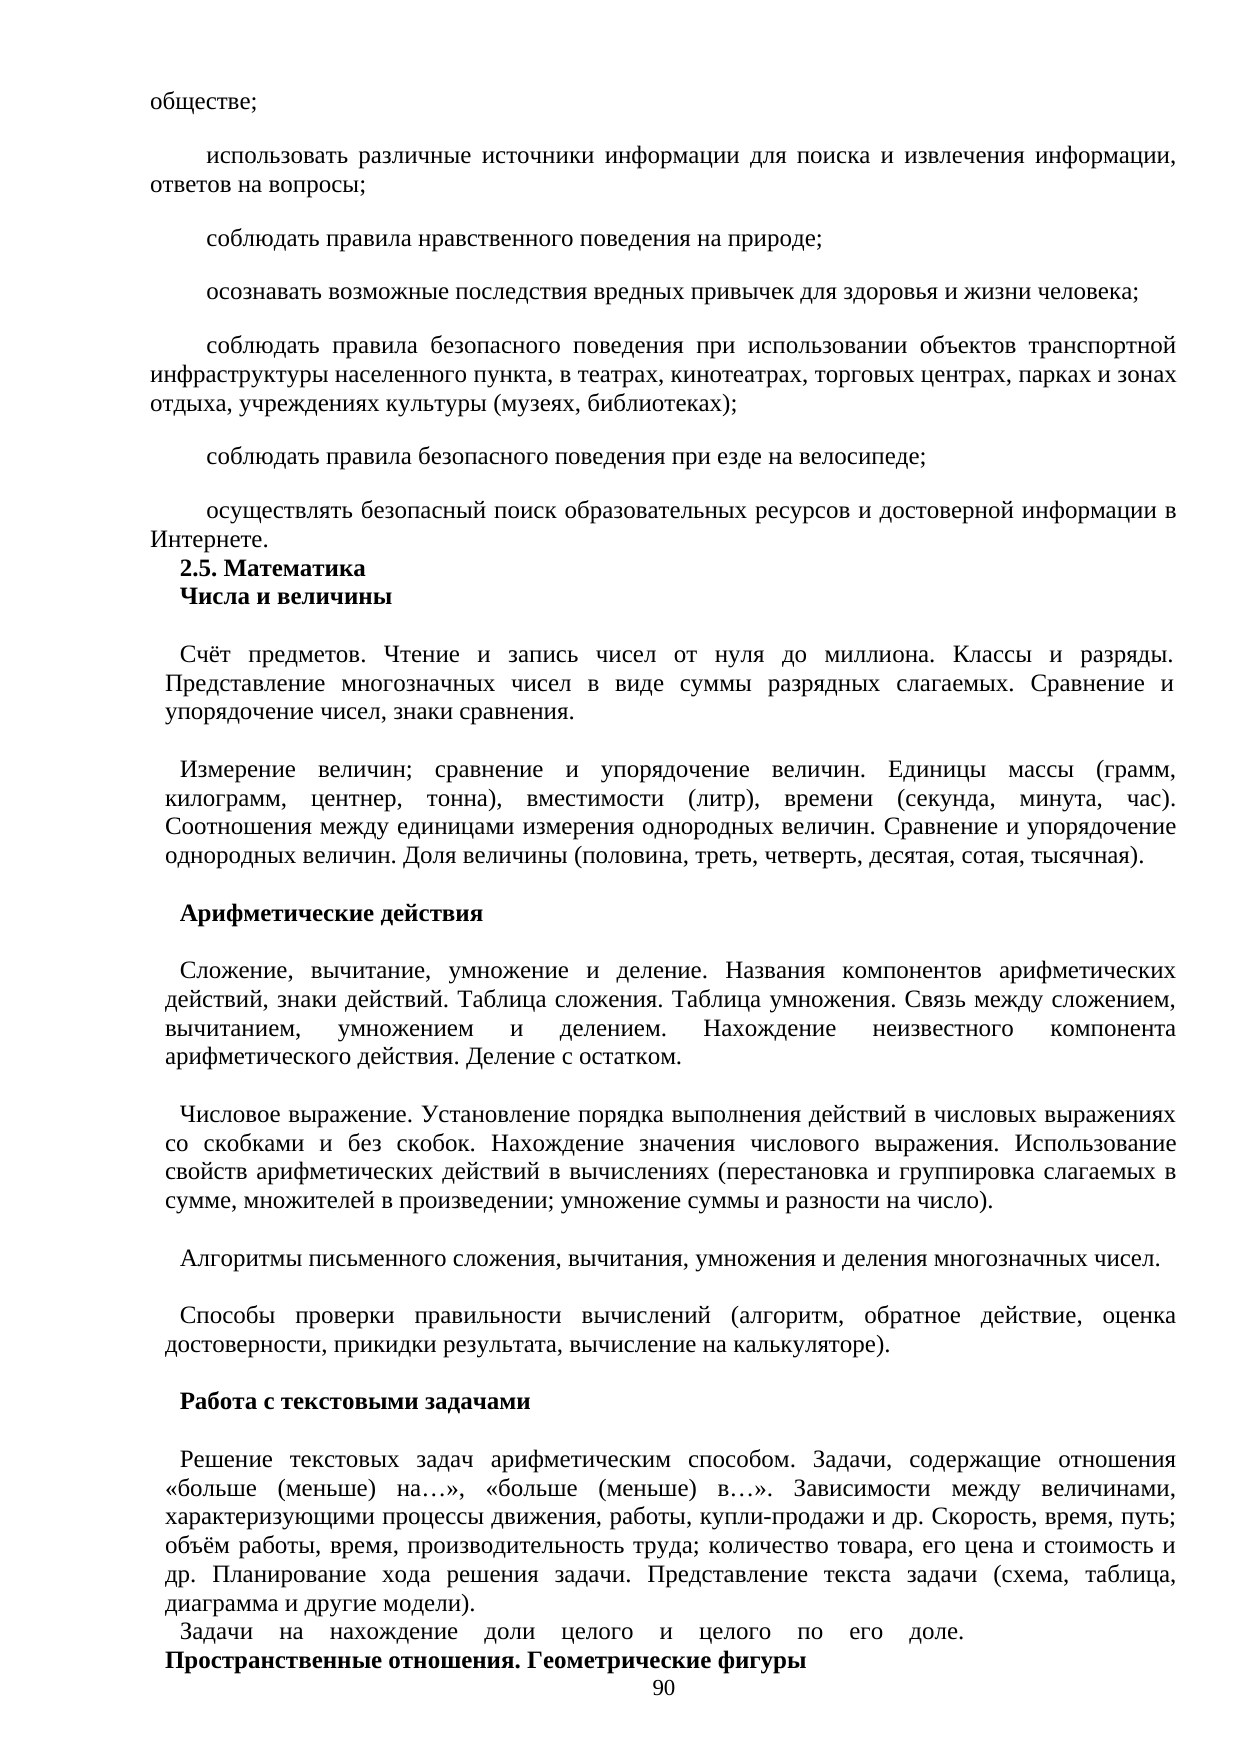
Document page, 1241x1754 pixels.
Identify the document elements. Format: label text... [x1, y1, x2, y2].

text Числа и величины [165, 581, 1177, 610]
text Решение текстовых задач арифметическим способом. Задачи, содержащие отношения «больше (меньше) на…», «больше (меньше) в…». Зависимости между величинами, характеризующими процессы движения, работы, купли-продажи и др. Скорость, время, путь; объём работы, время, производительность труда; количество товара, его цена и стоимость и др. Планирование хода решения задачи. Представление текста задачи (схема, таблица, диаграмма и другие модели). [165, 1444, 1177, 1616]
text Работа с текстовыми задачами [165, 1386, 1177, 1415]
text Арифметические действия [165, 898, 1177, 926]
text 2.5. Математика [165, 553, 1177, 581]
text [150, 86, 1177, 115]
text соблюдать правила безопасного поведения при езде на велосипеде; [150, 441, 1177, 470]
text соблюдать правила нравственного поведения на природе; [150, 223, 1177, 251]
text использовать различные источники информации для поиска и извлечения информации, ответов на вопросы; [150, 140, 1177, 198]
text осуществлять безопасный поиск образовательных ресурсов и достоверной информации в Интернете. [150, 495, 1177, 553]
text Счёт предметов. Чтение и запись чисел от нуля до миллиона. Классы и разряды. Представление многозначных чисел в виде суммы разрядных слагаемых. Сравнение и упорядочение чисел, знаки сравнения. [165, 639, 1175, 725]
text Числовое выражение. Установление порядка выполнения действий в числовых выражениях со скобками и без скобок. Нахождение значения числового выражения. Использование свойств арифметических действий в вычислениях (перестановка и группировка слагаемых в сумме, множителей в произведении; умножение суммы и разности на число). [165, 1099, 1177, 1214]
text Измерение величин; сравнение и упорядочение величин. Единицы массы (грамм, килограмм, центнер, тонна), вместимости (литр), времени (секунда, минута, час). Соотношения между единицами измерения однородных величин. Сравнение и упорядочение однородных величин. Доля величины (половина, треть, четверть, десятая, сотая, тысячная). [165, 754, 1177, 869]
text Способы проверки правильности вычислений (алгоритм, обратное действие, оценка достоверности, прикидки результата, вычисление на калькуляторе). [165, 1300, 1177, 1358]
text Алгоритмы письменного сложения, вычитания, умножения и деления многозначных чисел. [165, 1243, 1177, 1271]
text соблюдать правила безопасного поведения при использовании объектов транспортной инфраструктуры населенного пункта, в театрах, кинотеатрах, торговых центрах, парках и зонах отдыха, учреждениях культуры (музеях, библиотеках); [150, 330, 1177, 416]
text Задачи на нахождение доли целого и целого по его доле. Пространственные отношения. Геометрические фигуры [165, 1616, 965, 1674]
text осознавать возможные последствия вредных привычек для здоровья и жизни человека; [150, 276, 1177, 305]
text Сложение, вычитание, умножение и деление. Названия компонентов арифметических действий, знаки действий. Таблица сложения. Таблица умножения. Связь между сложением, вычитанием, умножением и делением. Нахождение неизвестного компонента арифметического действия. Деление с остатком. [165, 955, 1177, 1070]
